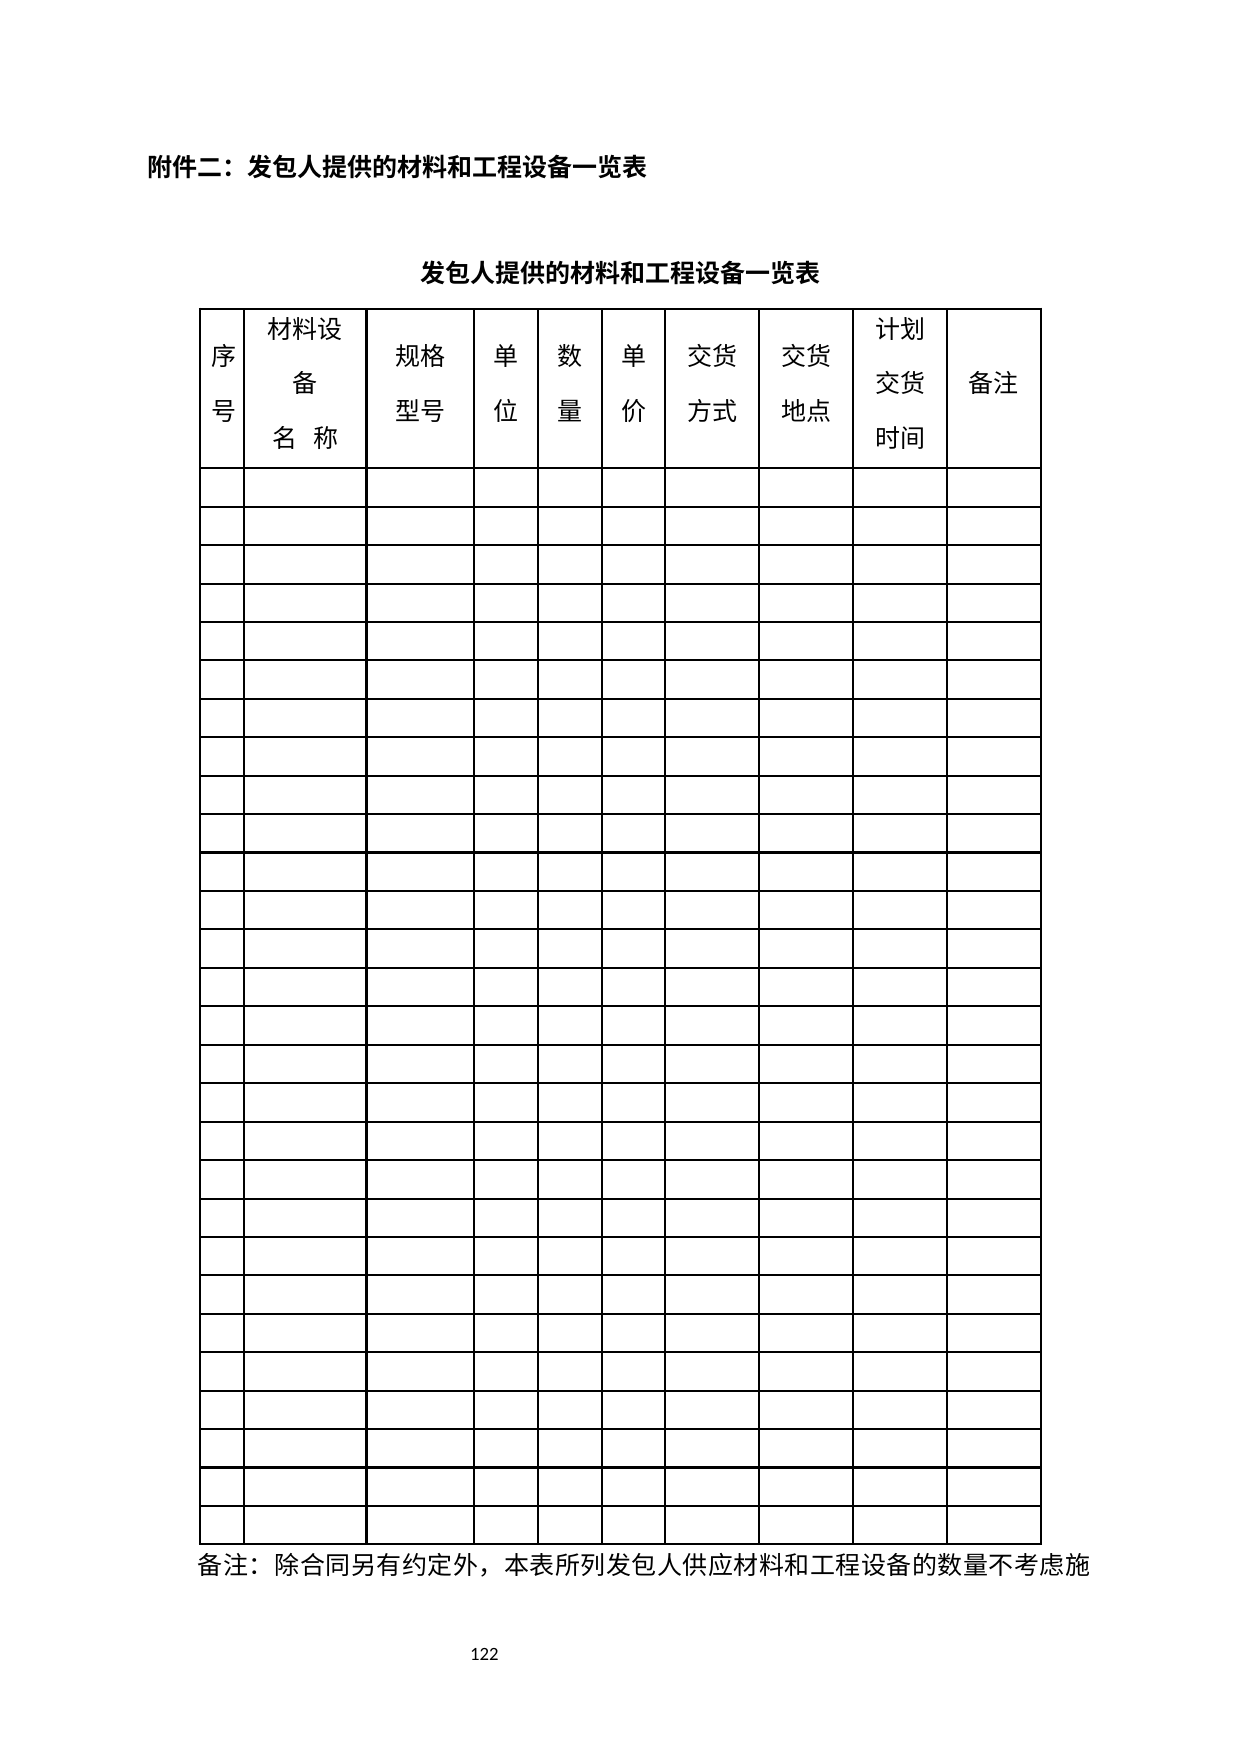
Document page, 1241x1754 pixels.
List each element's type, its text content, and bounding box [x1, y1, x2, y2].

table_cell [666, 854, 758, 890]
table_cell [245, 585, 365, 621]
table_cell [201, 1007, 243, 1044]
table_cell [475, 546, 537, 582]
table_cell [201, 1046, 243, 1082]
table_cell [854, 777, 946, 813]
table_cell [603, 508, 664, 544]
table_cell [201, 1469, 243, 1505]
table_cell [475, 508, 537, 544]
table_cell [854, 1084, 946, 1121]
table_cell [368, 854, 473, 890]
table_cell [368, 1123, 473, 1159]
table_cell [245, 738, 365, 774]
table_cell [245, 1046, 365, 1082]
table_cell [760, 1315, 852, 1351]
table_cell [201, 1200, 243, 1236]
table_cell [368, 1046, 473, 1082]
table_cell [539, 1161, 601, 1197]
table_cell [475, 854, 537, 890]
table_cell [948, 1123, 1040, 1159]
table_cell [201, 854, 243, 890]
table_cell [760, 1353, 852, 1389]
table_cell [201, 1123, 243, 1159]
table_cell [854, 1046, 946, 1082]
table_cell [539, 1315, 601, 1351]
table_cell [603, 469, 664, 506]
table_cell [603, 623, 664, 659]
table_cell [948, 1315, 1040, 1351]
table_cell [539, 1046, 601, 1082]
table_cell [539, 546, 601, 582]
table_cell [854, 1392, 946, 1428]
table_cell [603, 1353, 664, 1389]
table_cell [368, 585, 473, 621]
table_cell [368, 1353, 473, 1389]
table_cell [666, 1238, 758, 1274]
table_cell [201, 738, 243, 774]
table_cell [603, 700, 664, 736]
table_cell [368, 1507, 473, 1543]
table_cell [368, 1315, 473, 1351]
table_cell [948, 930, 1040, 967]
table_cell [854, 661, 946, 698]
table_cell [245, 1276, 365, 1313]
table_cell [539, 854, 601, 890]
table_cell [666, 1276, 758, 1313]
table_cell [245, 469, 365, 506]
table_cell [368, 661, 473, 698]
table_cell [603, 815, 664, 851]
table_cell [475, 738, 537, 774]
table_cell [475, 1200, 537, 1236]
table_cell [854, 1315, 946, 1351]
table_cell [201, 585, 243, 621]
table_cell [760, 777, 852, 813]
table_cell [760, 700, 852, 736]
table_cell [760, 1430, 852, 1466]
table_cell [666, 623, 758, 659]
table_cell [245, 623, 365, 659]
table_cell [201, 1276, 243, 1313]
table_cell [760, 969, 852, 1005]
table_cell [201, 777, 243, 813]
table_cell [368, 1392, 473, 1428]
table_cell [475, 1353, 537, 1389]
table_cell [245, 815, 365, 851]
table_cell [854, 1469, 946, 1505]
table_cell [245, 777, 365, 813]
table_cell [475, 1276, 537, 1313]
table_cell [948, 623, 1040, 659]
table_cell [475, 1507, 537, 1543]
table_cell [603, 585, 664, 621]
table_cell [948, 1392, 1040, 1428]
table_cell [854, 546, 946, 582]
table_cell [666, 585, 758, 621]
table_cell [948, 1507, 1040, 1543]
table_cell [948, 661, 1040, 698]
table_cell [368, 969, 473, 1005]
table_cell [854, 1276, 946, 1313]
table_cell [666, 469, 758, 506]
table_cell [539, 469, 601, 506]
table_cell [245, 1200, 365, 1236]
table_cell [760, 546, 852, 582]
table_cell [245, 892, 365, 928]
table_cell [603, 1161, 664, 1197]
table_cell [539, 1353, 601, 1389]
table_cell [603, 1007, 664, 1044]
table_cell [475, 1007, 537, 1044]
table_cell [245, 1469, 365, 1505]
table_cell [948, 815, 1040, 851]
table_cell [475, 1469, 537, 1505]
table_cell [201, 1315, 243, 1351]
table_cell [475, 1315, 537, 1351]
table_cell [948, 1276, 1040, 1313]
table_cell [201, 700, 243, 736]
table_cell [475, 585, 537, 621]
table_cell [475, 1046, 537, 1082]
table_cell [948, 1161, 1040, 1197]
table_cell [245, 661, 365, 698]
table_cell [854, 585, 946, 621]
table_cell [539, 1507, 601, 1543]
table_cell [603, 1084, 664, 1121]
table_cell [760, 623, 852, 659]
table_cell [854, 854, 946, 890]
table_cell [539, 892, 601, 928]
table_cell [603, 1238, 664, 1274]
table_cell [666, 700, 758, 736]
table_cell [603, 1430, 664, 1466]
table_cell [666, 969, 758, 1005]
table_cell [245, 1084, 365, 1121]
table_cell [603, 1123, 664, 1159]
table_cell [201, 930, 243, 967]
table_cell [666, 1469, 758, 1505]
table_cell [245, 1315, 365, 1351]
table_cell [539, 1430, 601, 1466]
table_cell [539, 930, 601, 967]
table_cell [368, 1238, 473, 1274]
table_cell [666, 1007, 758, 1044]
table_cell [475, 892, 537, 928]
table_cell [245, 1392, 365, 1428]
table_header 交货 方式 [666, 310, 758, 467]
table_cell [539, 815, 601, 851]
table_cell [666, 661, 758, 698]
table_header 交货 地点 [760, 310, 852, 467]
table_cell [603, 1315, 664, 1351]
table_cell [368, 700, 473, 736]
table_cell [760, 469, 852, 506]
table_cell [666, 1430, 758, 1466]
table_cell [475, 700, 537, 736]
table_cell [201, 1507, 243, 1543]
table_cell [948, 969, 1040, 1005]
table_cell [948, 469, 1040, 506]
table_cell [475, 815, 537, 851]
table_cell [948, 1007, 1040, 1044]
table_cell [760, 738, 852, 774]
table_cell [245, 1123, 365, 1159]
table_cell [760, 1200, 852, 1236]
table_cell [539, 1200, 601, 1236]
table_cell [539, 700, 601, 736]
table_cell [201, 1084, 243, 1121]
table_header 单 价 [603, 310, 664, 467]
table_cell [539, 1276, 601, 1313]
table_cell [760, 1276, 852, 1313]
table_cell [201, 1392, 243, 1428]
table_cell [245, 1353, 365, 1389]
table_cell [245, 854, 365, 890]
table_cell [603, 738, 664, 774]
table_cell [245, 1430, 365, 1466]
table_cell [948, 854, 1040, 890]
table_cell [948, 546, 1040, 582]
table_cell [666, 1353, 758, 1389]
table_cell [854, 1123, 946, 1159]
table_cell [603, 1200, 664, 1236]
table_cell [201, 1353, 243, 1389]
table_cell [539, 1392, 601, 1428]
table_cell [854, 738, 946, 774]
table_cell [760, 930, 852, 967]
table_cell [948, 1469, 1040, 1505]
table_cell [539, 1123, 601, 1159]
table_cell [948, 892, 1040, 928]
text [148, 1545, 1092, 1582]
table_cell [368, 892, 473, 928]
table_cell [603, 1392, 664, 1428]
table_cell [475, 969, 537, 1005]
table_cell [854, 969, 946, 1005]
table_cell [245, 546, 365, 582]
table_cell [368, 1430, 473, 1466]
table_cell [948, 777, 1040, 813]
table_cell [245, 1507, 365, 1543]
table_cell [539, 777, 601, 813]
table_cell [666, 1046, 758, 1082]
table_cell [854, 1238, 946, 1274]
table_cell [368, 546, 473, 582]
table_cell [603, 661, 664, 698]
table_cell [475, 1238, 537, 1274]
table_cell [760, 585, 852, 621]
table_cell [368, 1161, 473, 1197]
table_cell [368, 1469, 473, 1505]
table_cell [539, 508, 601, 544]
table_cell [854, 623, 946, 659]
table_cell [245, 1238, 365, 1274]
table_header 备注 [948, 310, 1040, 467]
subtitle 附件二：发包人提供的材料和工程设备一览表 [148, 148, 1092, 184]
table_cell [603, 546, 664, 582]
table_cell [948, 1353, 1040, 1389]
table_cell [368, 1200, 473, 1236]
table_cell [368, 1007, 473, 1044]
table_cell [760, 661, 852, 698]
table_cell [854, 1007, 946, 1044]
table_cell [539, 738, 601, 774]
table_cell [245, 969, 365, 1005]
table_cell [201, 546, 243, 582]
table_cell [368, 508, 473, 544]
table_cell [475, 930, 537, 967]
table_header 计划 交货 时间 [854, 310, 946, 467]
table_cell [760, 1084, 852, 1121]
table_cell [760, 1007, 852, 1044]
table_cell [368, 469, 473, 506]
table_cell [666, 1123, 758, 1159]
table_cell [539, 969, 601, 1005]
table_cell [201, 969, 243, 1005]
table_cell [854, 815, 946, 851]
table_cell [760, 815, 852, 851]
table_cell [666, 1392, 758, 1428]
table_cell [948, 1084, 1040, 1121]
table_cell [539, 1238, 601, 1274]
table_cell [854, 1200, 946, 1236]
table_cell [854, 508, 946, 544]
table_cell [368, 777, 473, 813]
table_cell [539, 623, 601, 659]
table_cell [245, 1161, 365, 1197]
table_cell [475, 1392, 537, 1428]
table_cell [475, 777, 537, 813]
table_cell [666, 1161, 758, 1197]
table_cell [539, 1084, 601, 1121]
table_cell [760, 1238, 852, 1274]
table_header 数 量 [539, 310, 601, 467]
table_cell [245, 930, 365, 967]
table_cell [201, 469, 243, 506]
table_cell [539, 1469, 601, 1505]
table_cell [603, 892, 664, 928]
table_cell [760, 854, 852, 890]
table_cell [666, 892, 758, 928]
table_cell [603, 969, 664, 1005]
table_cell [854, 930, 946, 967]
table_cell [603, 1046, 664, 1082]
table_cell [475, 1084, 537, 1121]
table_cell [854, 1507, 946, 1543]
table_header 材料设备 名 称 [245, 310, 365, 467]
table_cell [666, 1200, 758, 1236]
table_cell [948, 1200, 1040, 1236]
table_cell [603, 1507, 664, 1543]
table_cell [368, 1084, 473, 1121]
table_cell [201, 623, 243, 659]
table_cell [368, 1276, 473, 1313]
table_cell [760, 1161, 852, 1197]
table_cell [245, 700, 365, 736]
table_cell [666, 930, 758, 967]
table_cell [245, 508, 365, 544]
table_cell [854, 469, 946, 506]
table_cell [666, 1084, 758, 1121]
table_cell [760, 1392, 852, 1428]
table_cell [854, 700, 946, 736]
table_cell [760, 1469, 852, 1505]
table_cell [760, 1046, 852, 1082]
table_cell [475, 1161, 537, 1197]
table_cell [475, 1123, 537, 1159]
table_cell [475, 661, 537, 698]
table_cell [539, 585, 601, 621]
table_cell [475, 623, 537, 659]
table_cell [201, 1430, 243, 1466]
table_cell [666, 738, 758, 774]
table_cell [201, 661, 243, 698]
table_cell [368, 623, 473, 659]
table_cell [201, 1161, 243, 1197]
table_cell [948, 508, 1040, 544]
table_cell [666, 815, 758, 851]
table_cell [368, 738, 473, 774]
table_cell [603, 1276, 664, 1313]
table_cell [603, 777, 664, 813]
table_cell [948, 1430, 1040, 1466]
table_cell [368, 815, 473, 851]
table_header 单 位 [475, 310, 537, 467]
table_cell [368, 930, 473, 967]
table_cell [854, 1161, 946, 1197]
table_cell [666, 546, 758, 582]
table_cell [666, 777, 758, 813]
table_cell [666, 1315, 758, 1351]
table_header 规格 型号 [368, 310, 473, 467]
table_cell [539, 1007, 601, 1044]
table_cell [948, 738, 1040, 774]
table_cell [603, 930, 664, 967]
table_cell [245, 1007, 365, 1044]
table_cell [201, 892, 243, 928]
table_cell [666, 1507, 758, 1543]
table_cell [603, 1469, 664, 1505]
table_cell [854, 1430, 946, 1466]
table_cell [760, 508, 852, 544]
table_cell [475, 469, 537, 506]
table_cell [666, 508, 758, 544]
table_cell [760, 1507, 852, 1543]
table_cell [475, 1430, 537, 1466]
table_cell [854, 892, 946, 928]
table_header 序号 [201, 310, 243, 467]
text 发包人提供的材料和工程设备一览表 [148, 253, 1092, 289]
table_cell [201, 508, 243, 544]
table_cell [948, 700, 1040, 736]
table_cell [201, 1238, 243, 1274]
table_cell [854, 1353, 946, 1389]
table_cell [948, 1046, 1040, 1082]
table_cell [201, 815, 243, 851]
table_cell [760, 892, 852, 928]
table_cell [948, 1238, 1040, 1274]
table_cell [948, 585, 1040, 621]
table_cell [539, 661, 601, 698]
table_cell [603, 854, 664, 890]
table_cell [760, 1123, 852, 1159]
